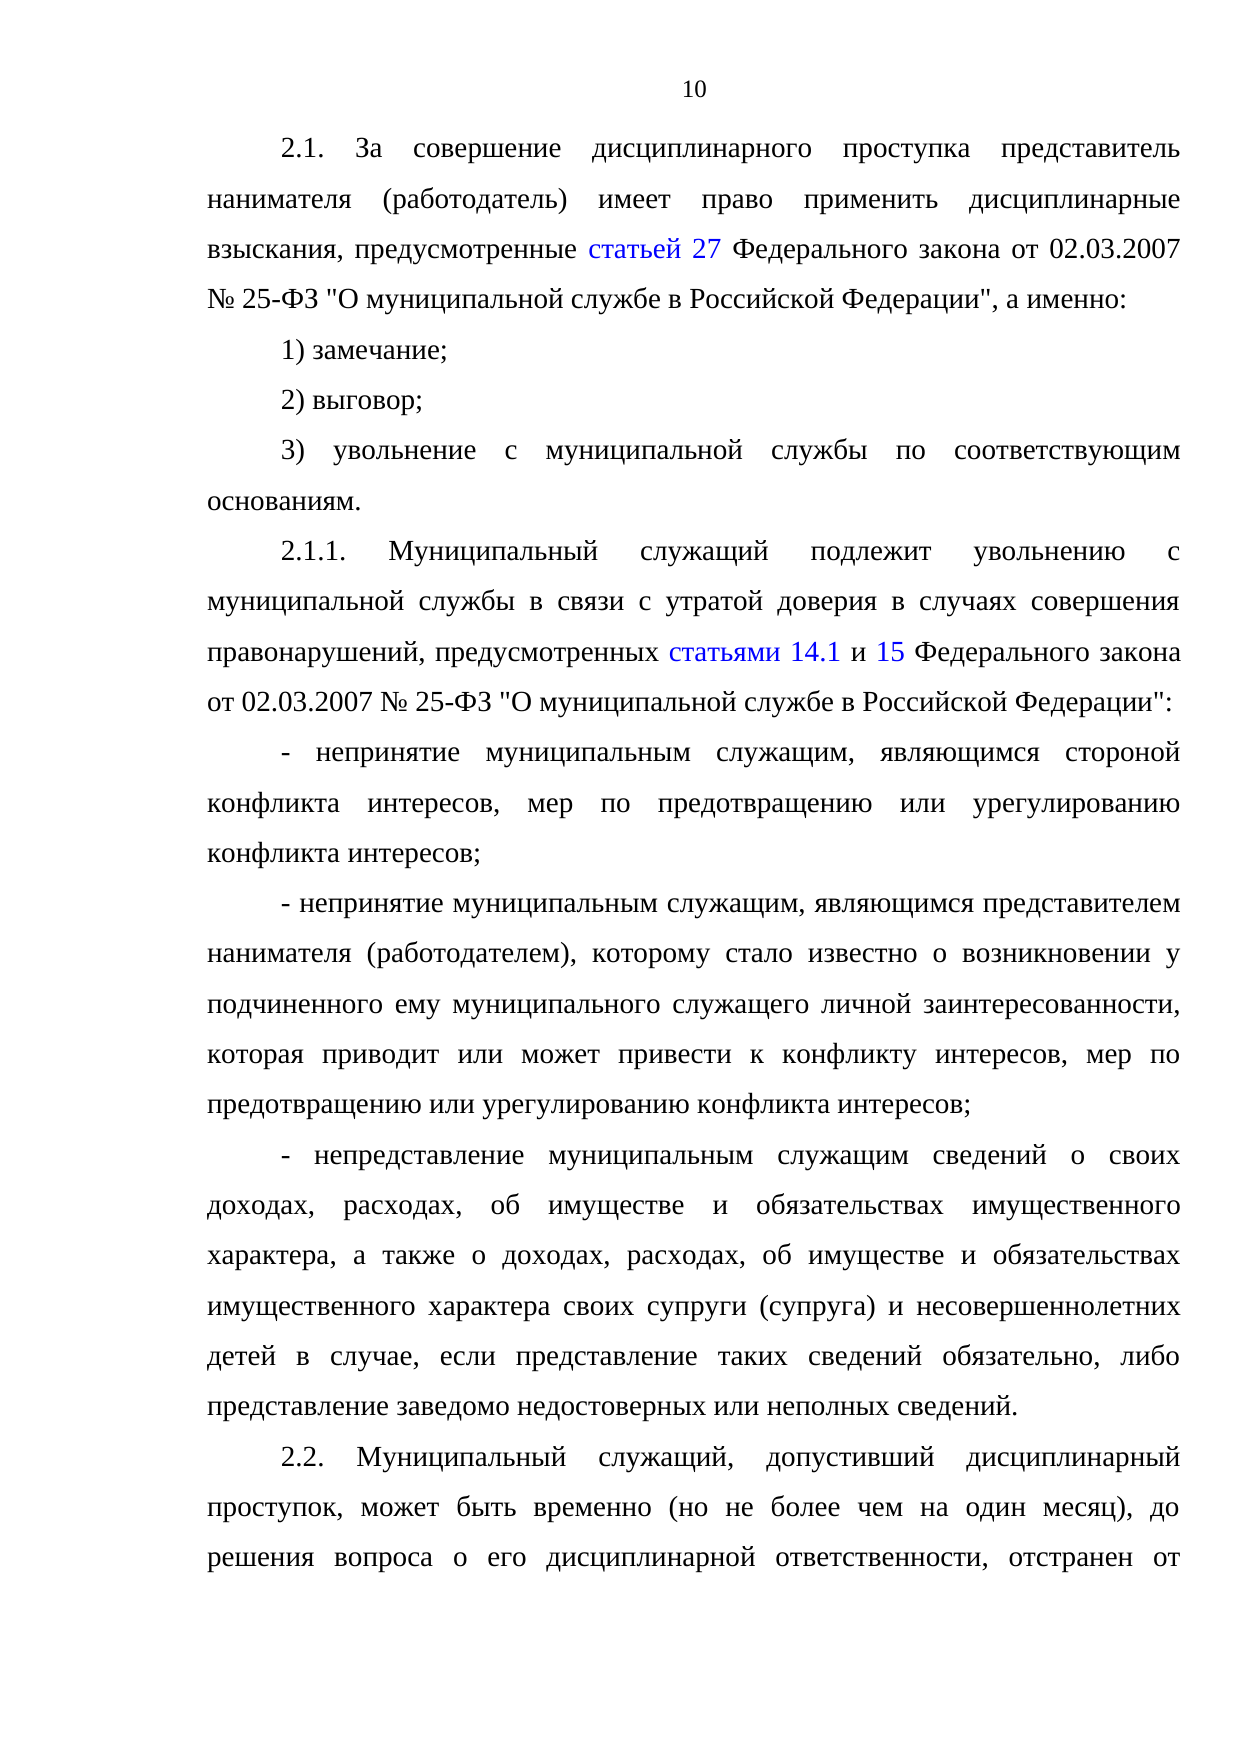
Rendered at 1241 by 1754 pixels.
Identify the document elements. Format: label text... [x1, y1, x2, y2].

text 1) замечание; [207, 332, 1181, 365]
text 2.1.1. Муниципальный служащий подлежит увольнению с муниципальной службы в связи с утратой доверия в случаях совершения правонарушений, предусмотренных статьями 14.1 и 15 Федерального закона от 02.03.2007 № 25-ФЗ "О муниципальной службе в Российской Федерации": [207, 533, 1181, 718]
text - непринятие муниципальным служащим, являющимся представителем нанимателя (работодателем), которому стало известно о возникновении у подчиненного ему муниципального служащего личной заинтересованности, которая приводит или может привести к конфликту интересов, мер по предотвращению или урегулированию конфликта интересов; [207, 885, 1181, 1120]
text - непринятие муниципальным служащим, являющимся стороной конфликта интересов, мер по предотвращению или урегулированию конфликта интересов; [207, 734, 1181, 868]
text 2.1. За совершение дисциплинарного проступка представитель нанимателя (работодатель) имеет право применить дисциплинарные взыскания, предусмотренные статьей 27 Федерального закона от 02.03.2007 № 25-ФЗ "О муниципальной службе в Российской Федерации", а именно: [207, 131, 1181, 315]
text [207, 1439, 1181, 1573]
text 3) увольнение с муниципальной службы по соответствующим основаниям. [207, 432, 1181, 516]
text - непредставление муниципальным служащим сведений о своих доходах, расходах, об имуществе и обязательствах имущественного характера, а также о доходах, расходах, об имуществе и обязательствах имущественного характера своих супруги (супруга) и несовершеннолетних детей в случае, если представление таких сведений обязательно, либо представление заведомо недостоверных или неполных сведений. [207, 1137, 1181, 1422]
text 2) выговор; [207, 382, 1181, 416]
